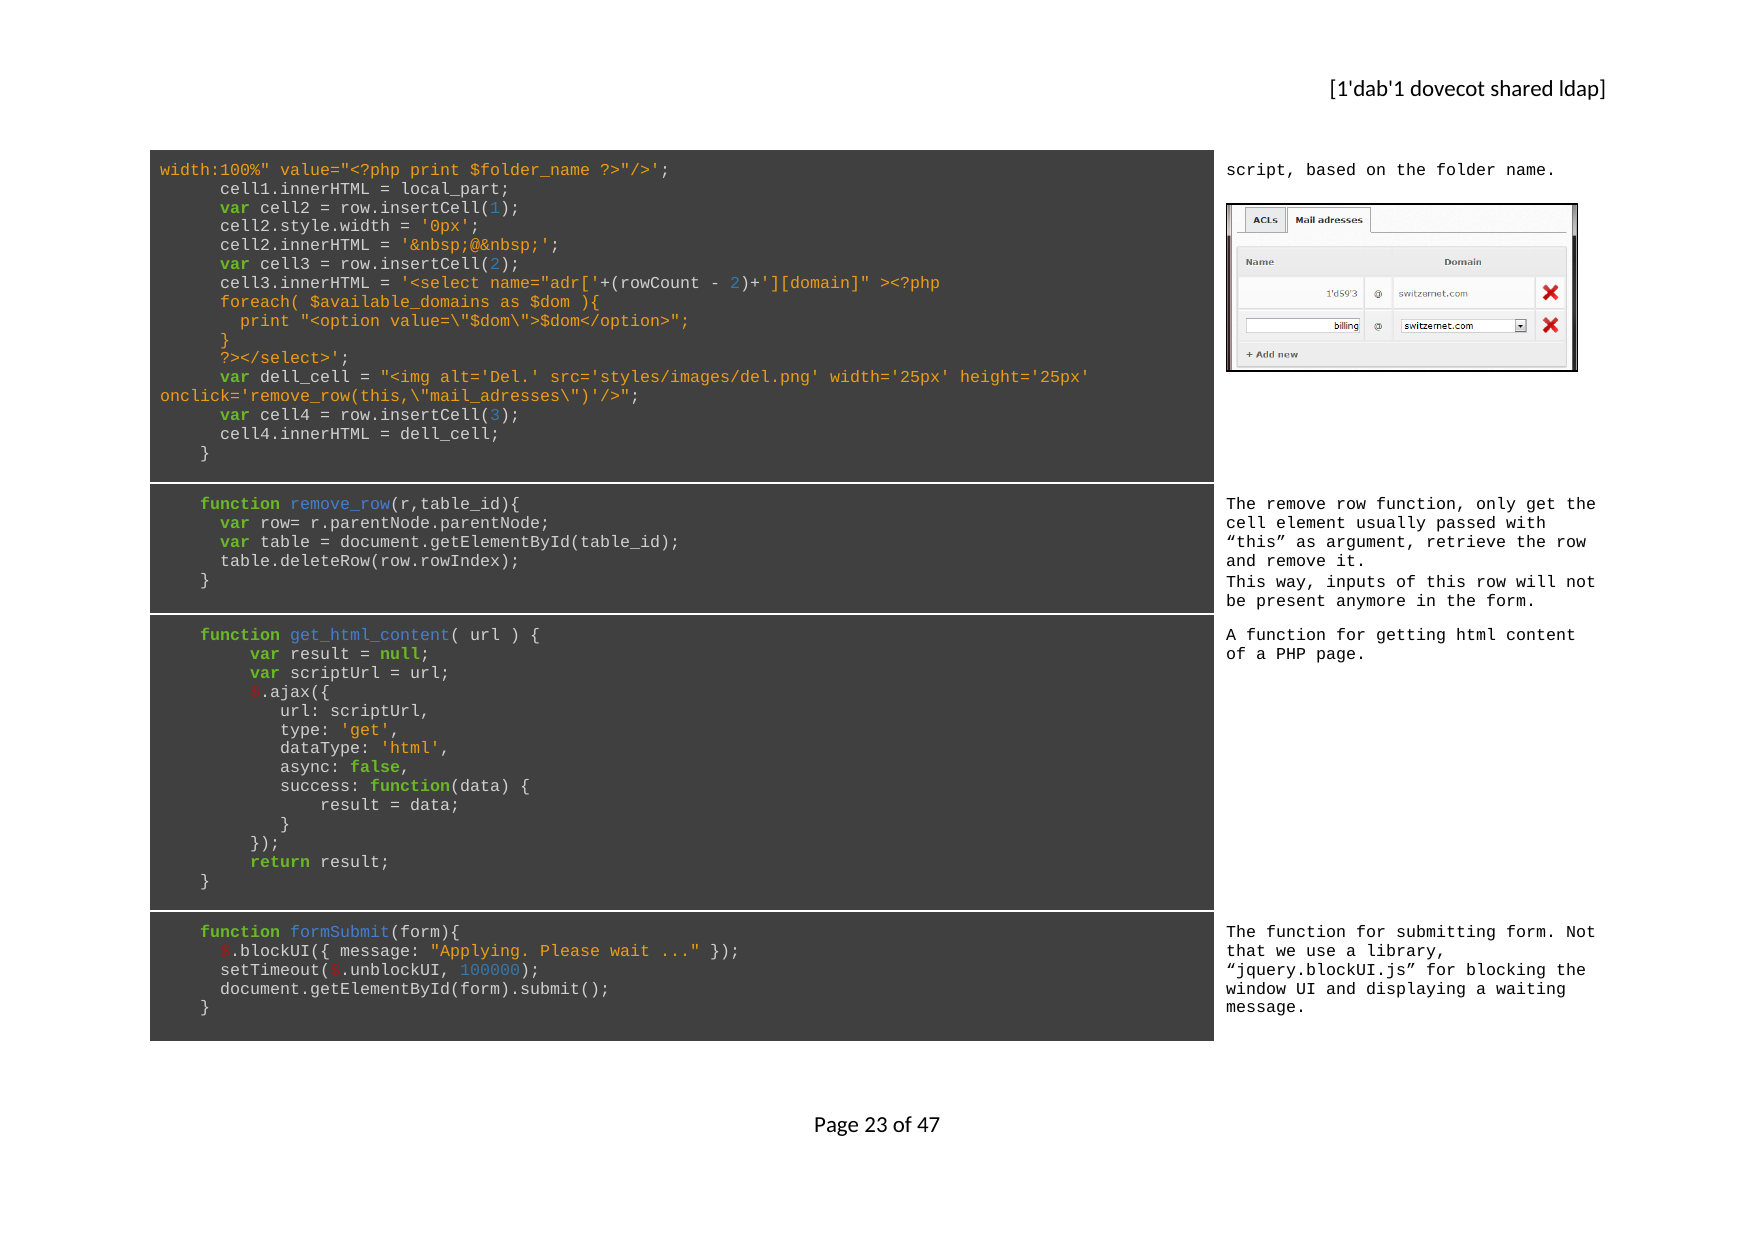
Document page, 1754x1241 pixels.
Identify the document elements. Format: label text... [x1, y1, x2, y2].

picture [1227, 205, 1577, 370]
table_cell function get_html_content( url ) { var result = null; var scriptUrl = url; $.ajax({ url: scriptUrl, type: 'get', dataType: 'html', async: false, success: function(data) { result = data; } }); return result; } [150, 615, 1214, 910]
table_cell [150, 150, 1214, 482]
table_cell A function for getting html content of a PHP page. [1216, 613, 1607, 910]
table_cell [150, 912, 1214, 1041]
table_cell The remove row function, only get the cell element usually passed with “this” as argument, retrieve the row and remove it. This way, inputs of this row will not be present anymore in the form. [1216, 482, 1607, 613]
table_cell function remove_row(r,table_id){ var row= r.parentNode.parentNode; var table = document.getElementById(table_id); table.deleteRow(row.rowIndex); } [150, 484, 1214, 613]
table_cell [1216, 148, 1607, 482]
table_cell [1216, 910, 1607, 1041]
